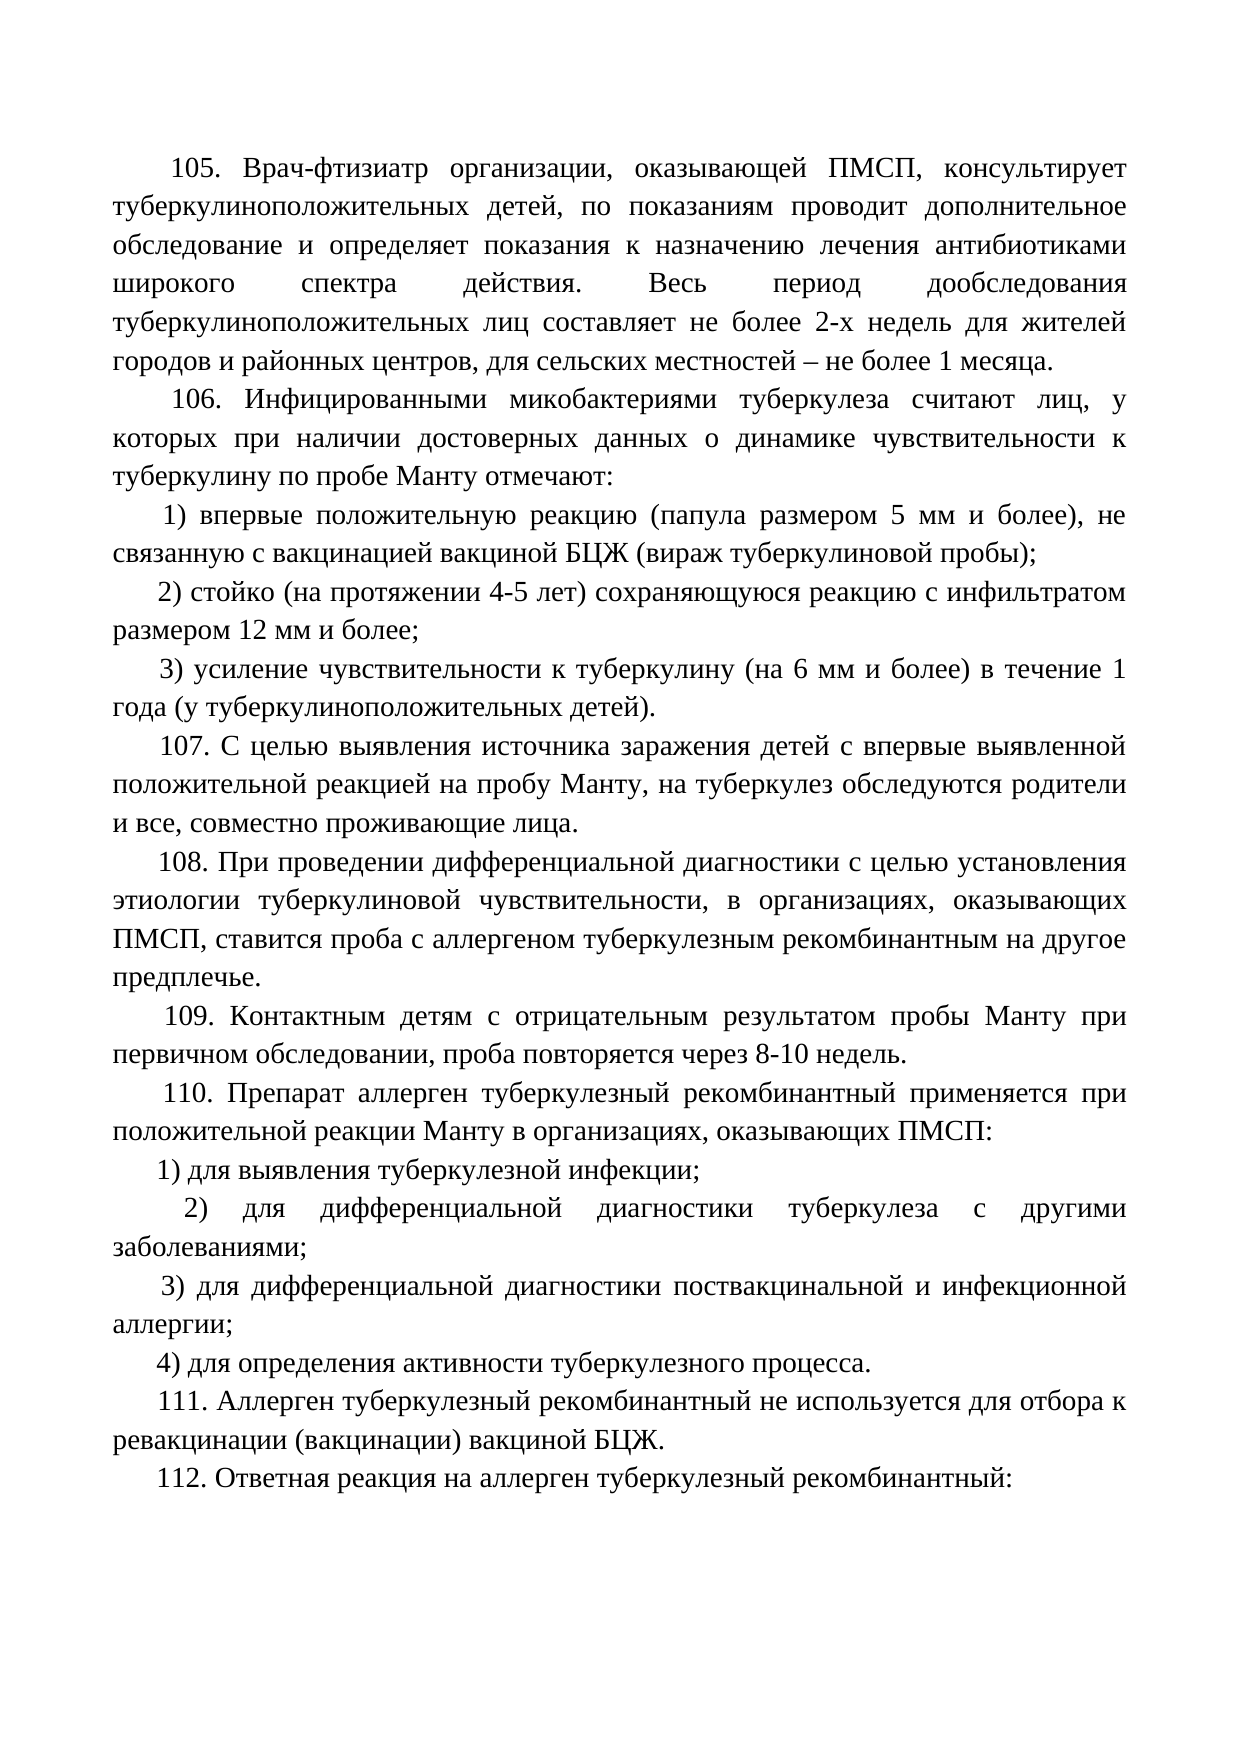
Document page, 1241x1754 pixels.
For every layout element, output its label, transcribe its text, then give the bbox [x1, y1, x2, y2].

text 1) впервые положительную реакцию (папула размером 5 мм и более), не связанную с вакцинацией вакциной БЦЖ (вираж туберкулиновой пробы); [112, 497, 1128, 569]
text 109. Контактным детям с отрицательным результатом пробы Манту при первичном обследовании, проба повторяется через 8-10 недель. [112, 998, 1128, 1070]
text 4) для определения активности туберкулезного процесса. [112, 1345, 1128, 1378]
text 107. С целью выявления источника заражения детей с впервые выявленной положительной реакцией на пробу Манту, на туберкулез обследуются родители и все, совместно проживающие лица. [112, 728, 1128, 839]
text 3) усиление чувствительности к туберкулину (на 6 мм и более) в течение 1 года (у туберкулиноположительных детей). [112, 651, 1128, 723]
text 110. Препарат аллерген туберкулезный рекомбинантный применяется при положительной реакции Манту в организациях, оказывающих ПМСП: [112, 1075, 1128, 1147]
text 2) стойко (на протяжении 4-5 лет) сохраняющуюся реакцию с инфильтратом размером 12 мм и более; [112, 574, 1128, 646]
text 108. При проведении дифференциальной диагностики с целью установления этиологии туберкулиновой чувствительности, в организациях, оказывающих ПМСП, ставится проба с аллергеном туберкулезным рекомбинантным на другое предплечье. [112, 844, 1128, 993]
text 105. Врач-фтизиатр организации, оказывающей ПМСП, консультирует туберкулиноположительных детей, по показаниям проводит дополнительное обследование и определяет показания к назначению лечения антибиотиками широкого спектра действия. Весь период дообследования туберкулиноположительных лиц составляет не более 2-х недель для жителей городов и районных центров, для сельских местностей – не более 1 месяца. [112, 150, 1128, 376]
text 112. Ответная реакция на аллерген туберкулезный рекомбинантный: [112, 1460, 1128, 1494]
text 2) для дифференциальной диагностики туберкулеза с другими заболеваниями; [112, 1191, 1128, 1263]
text 3) для дифференциальной диагностики поствакцинальной и инфекционной аллергии; [112, 1268, 1128, 1340]
text 1) для выявления туберкулезной инфекции; [112, 1152, 1128, 1186]
text 106. Инфицированными микобактериями туберкулеза считают лиц, у которых при наличии достоверных данных о динамике чувствительности к туберкулину по пробе Манту отмечают: [112, 381, 1128, 492]
text 111. Аллерген туберкулезный рекомбинантный не используется для отбора к ревакцинации (вакцинации) вакциной БЦЖ. [112, 1383, 1128, 1455]
